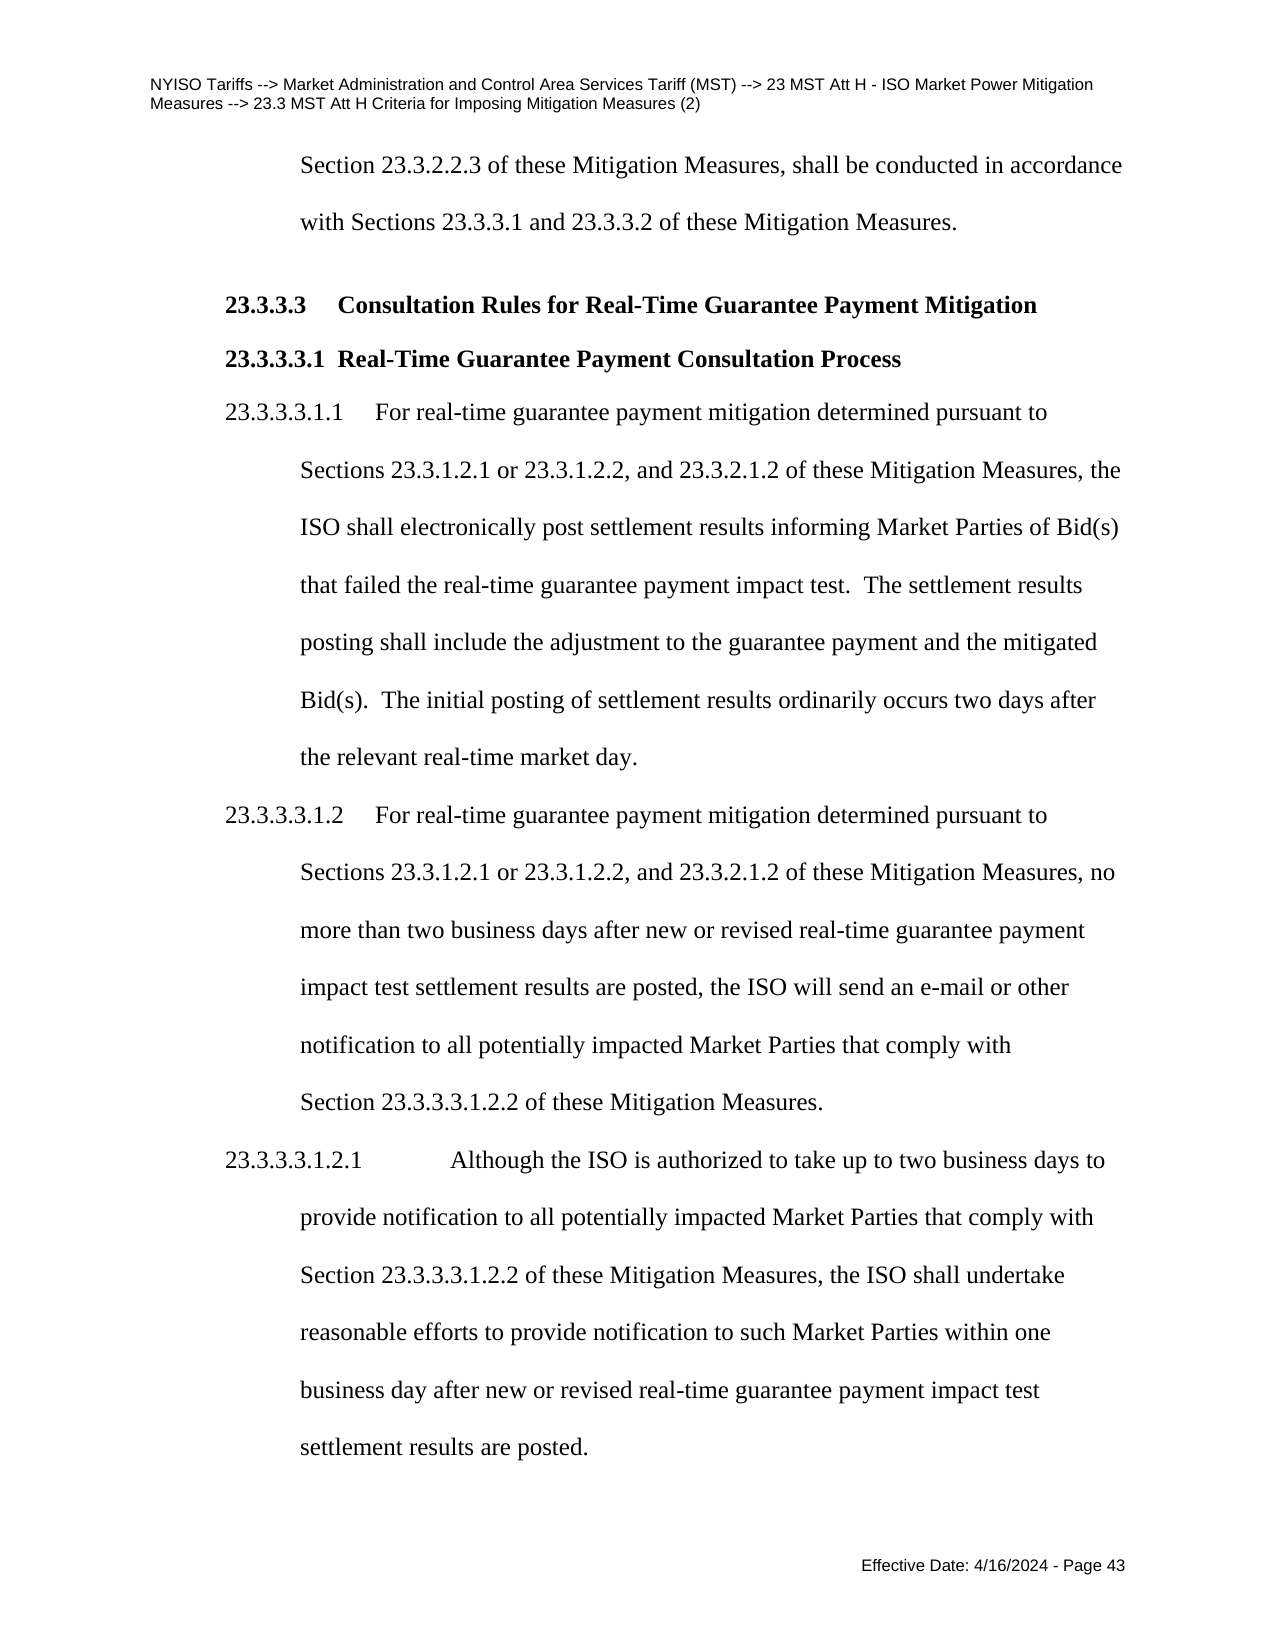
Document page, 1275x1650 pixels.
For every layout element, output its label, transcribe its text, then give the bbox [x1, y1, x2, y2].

text 23.3.3.3.1.2.1 Although the ISO is authorized to take up to two business days to provide notification to all potentially impacted Market Parties that comply with Section 23.3.3.3.1.2.2 of these Mitigation Measures, the ISO shall undertake reasonable efforts to provide notification to such Market Parties within one business day after new or revised real-time guarantee payment impact test settlement results are posted. [225, 1145, 1125, 1461]
subtitle 23.3.3.3.1 Real-Time Guarantee Payment Consultation Process [225, 344, 1125, 372]
subtitle 23.3.3.3 Consultation Rules for Real-Time Guarantee Payment Mitigation [225, 290, 1125, 319]
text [225, 150, 1125, 236]
text 23.3.3.3.1.1 For real-time guarantee payment mitigation determined pursuant to Sections 23.3.1.2.1 or 23.3.1.2.2, and 23.3.2.1.2 of these Mitigation Measures, the ISO shall electronically post settlement results informing Market Parties of Bid(s) that failed the real-time guarantee payment impact test. The settlement results posting shall include the adjustment to the guarantee payment and the mitigated Bid(s). The initial posting of settlement results ordinarily occurs two days after the relevant real-time market day. [225, 397, 1125, 771]
text 23.3.3.3.1.2 For real-time guarantee payment mitigation determined pursuant to Sections 23.3.1.2.1 or 23.3.1.2.2, and 23.3.2.1.2 of these Mitigation Measures, no more than two business days after new or revised real-time guarantee payment impact test settlement results are posted, the ISO will send an e-mail or other notification to all potentially impacted Market Parties that comply with Section 23.3.3.3.1.2.2 of these Mitigation Measures. [225, 800, 1125, 1116]
